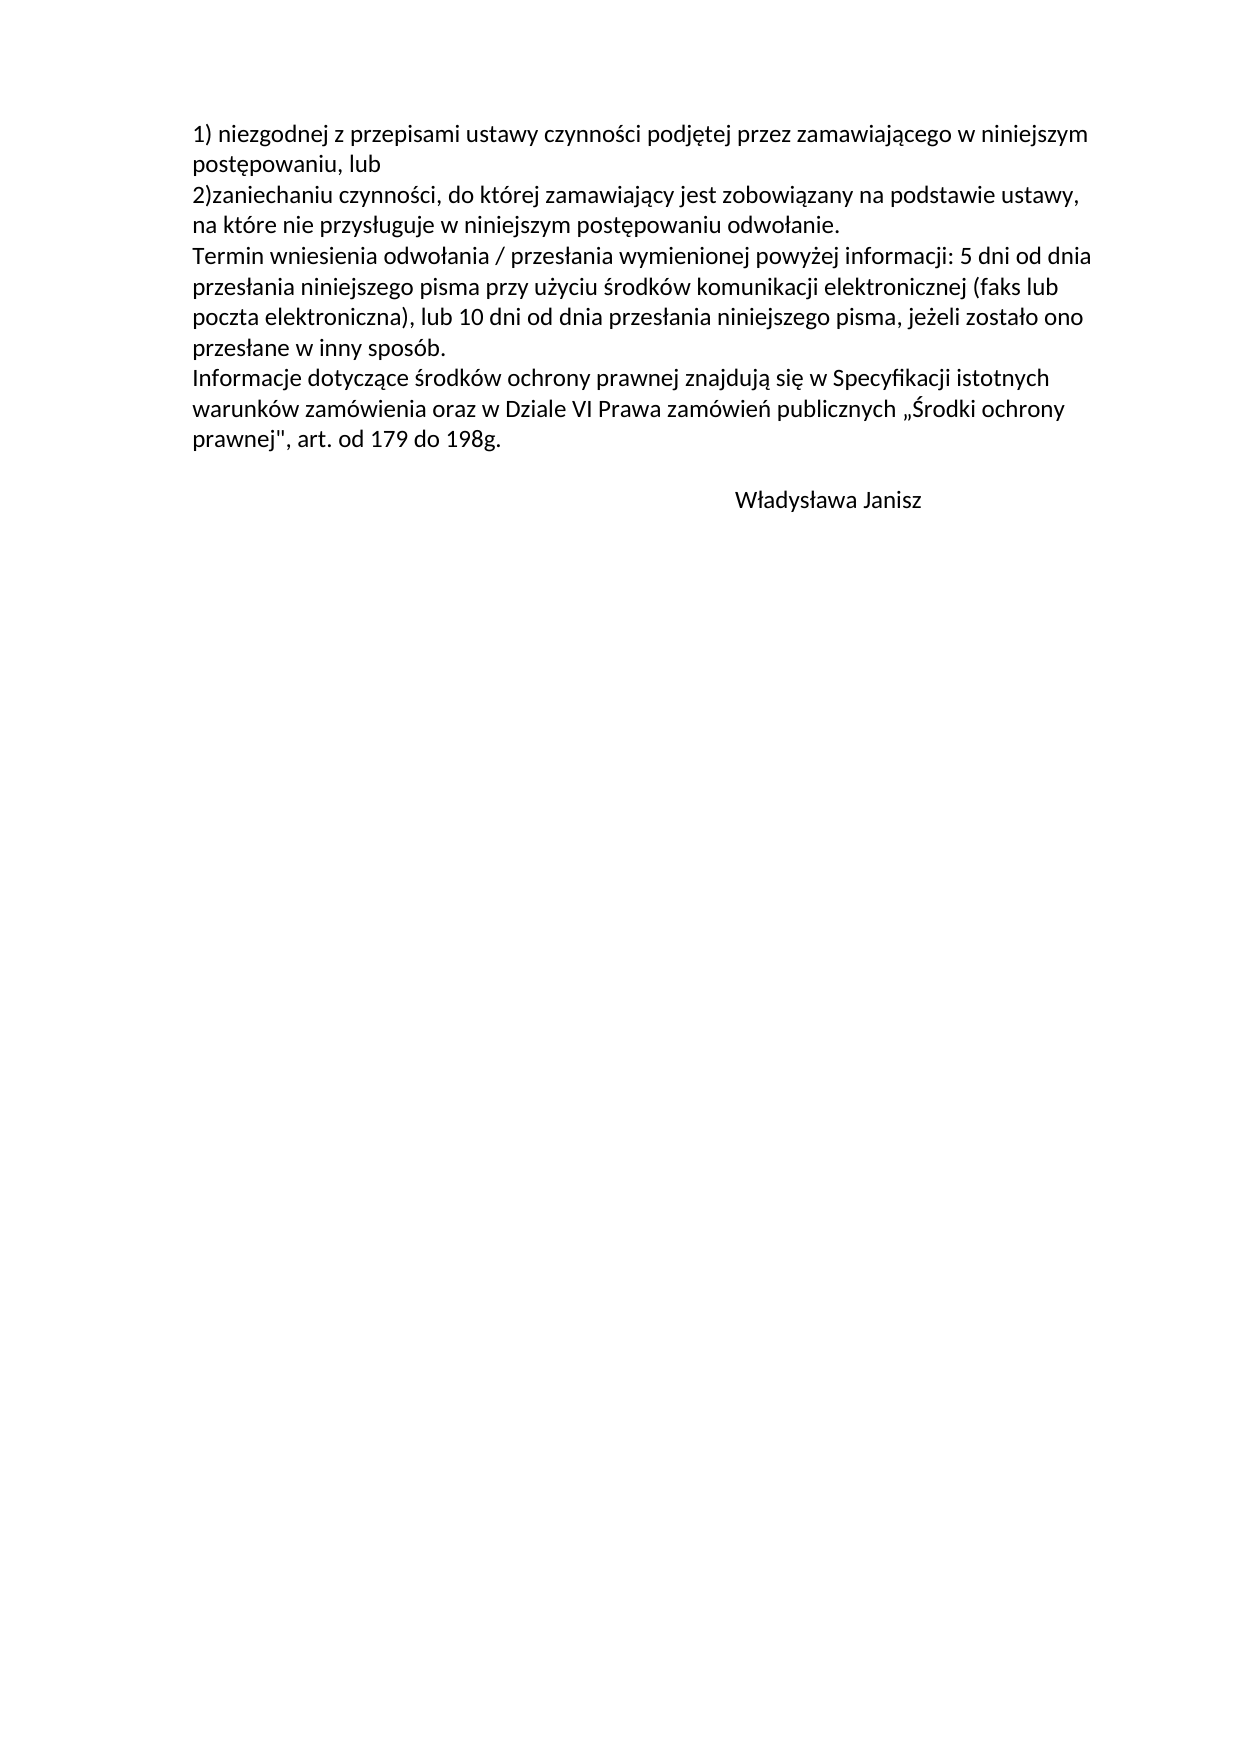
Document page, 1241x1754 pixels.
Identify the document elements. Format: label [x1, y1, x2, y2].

text [177, 118, 1093, 543]
